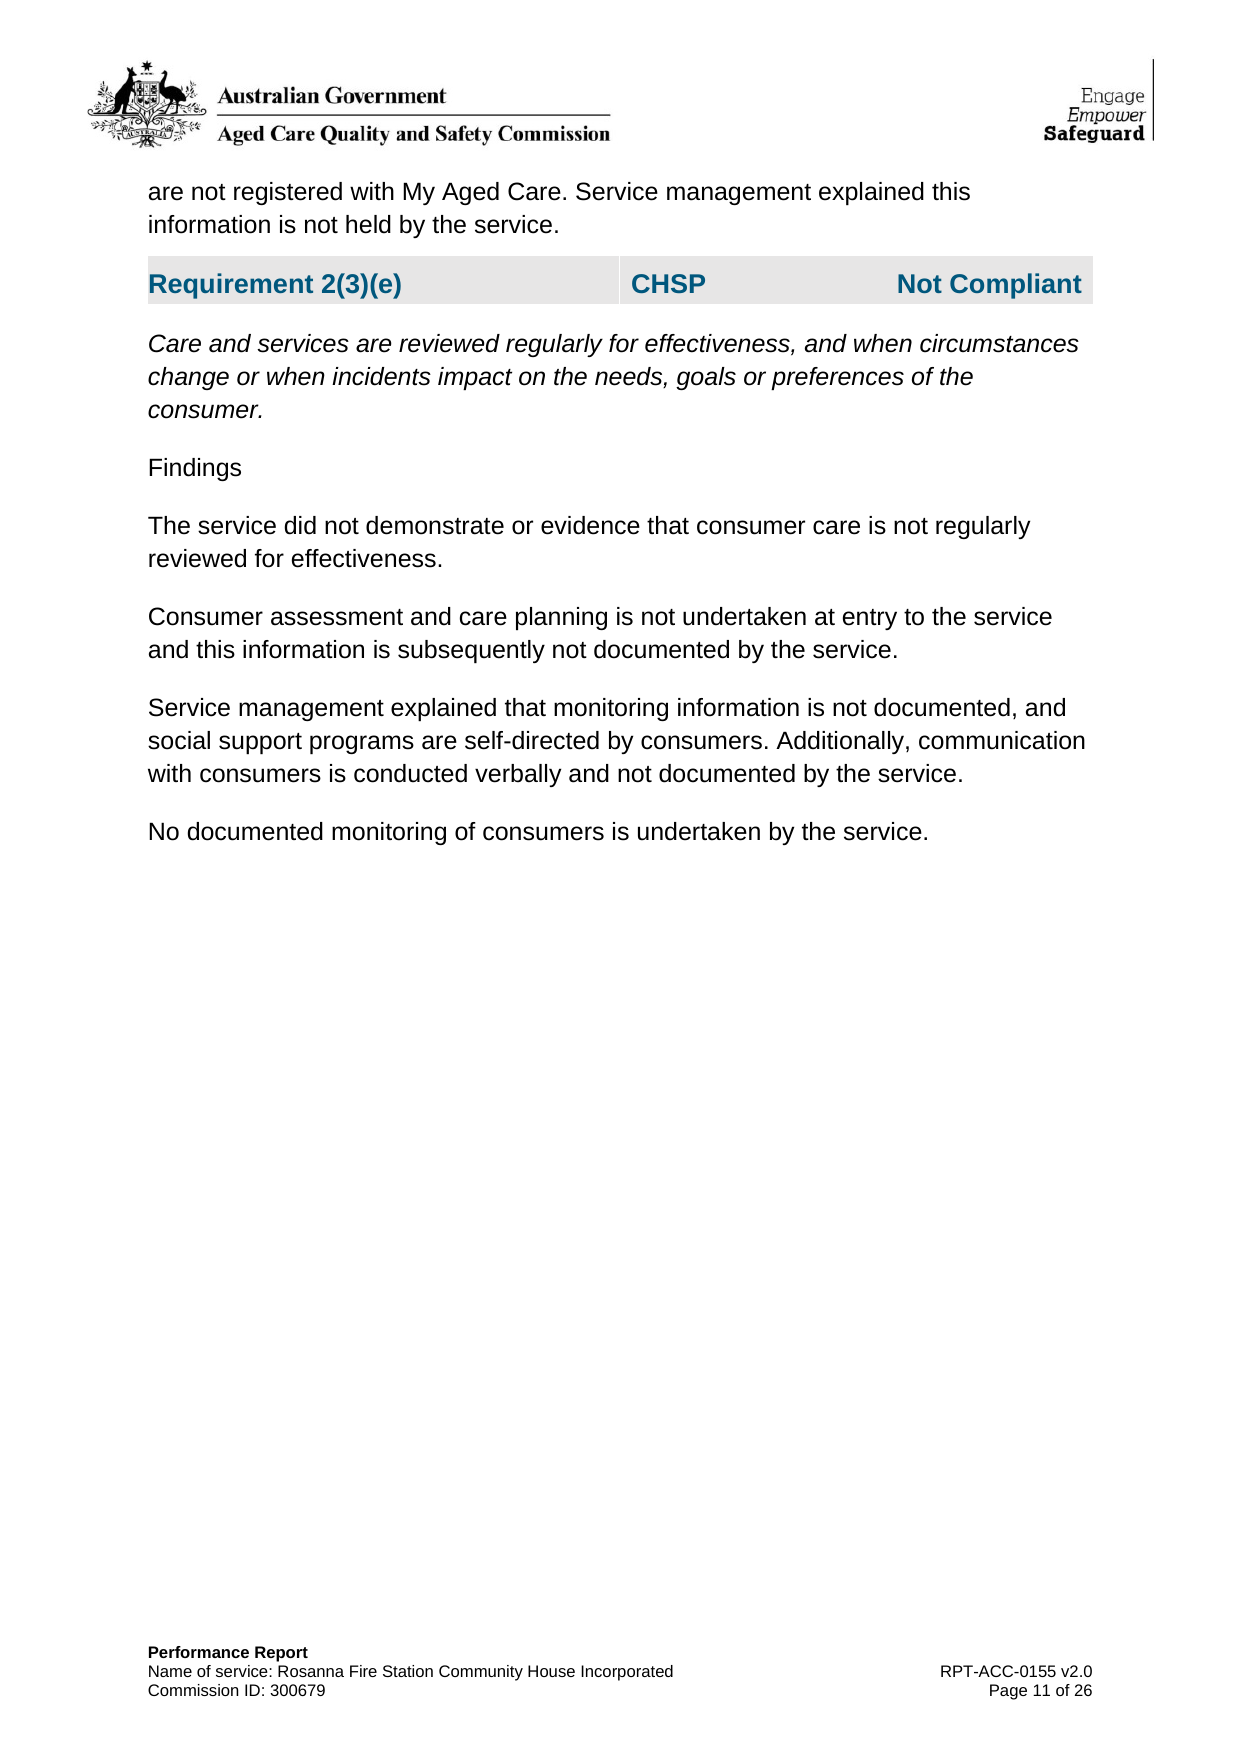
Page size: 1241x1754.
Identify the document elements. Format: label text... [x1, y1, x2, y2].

text Care and services are reviewed regularly for effectiveness, and when circumstances change or when incidents impact on the needs, goals or preferences of the consumer. [148, 329, 1092, 424]
picture [1, 0, 1241, 169]
text Service management explained that monitoring information is not documented, and social support programs are self-directed by consumers. Additionally, communication with consumers is conducted verbally and not documented by the service. [148, 693, 1092, 788]
table_header Not Compliant [723, 256, 1093, 304]
text No documented monitoring of consumers is undertaken by the service. [148, 817, 1092, 846]
text Consumer assessment and care planning is not undertaken at entry to the service and this information is subsequently not documented by the service. [148, 602, 1092, 664]
text The service did not demonstrate or evidence that consumer care is not regularly reviewed for effectiveness. [148, 511, 1092, 573]
table_header CHSP [620, 256, 723, 304]
text Findings [148, 453, 1092, 482]
table_header Requirement 2(3)(e) [148, 256, 619, 304]
